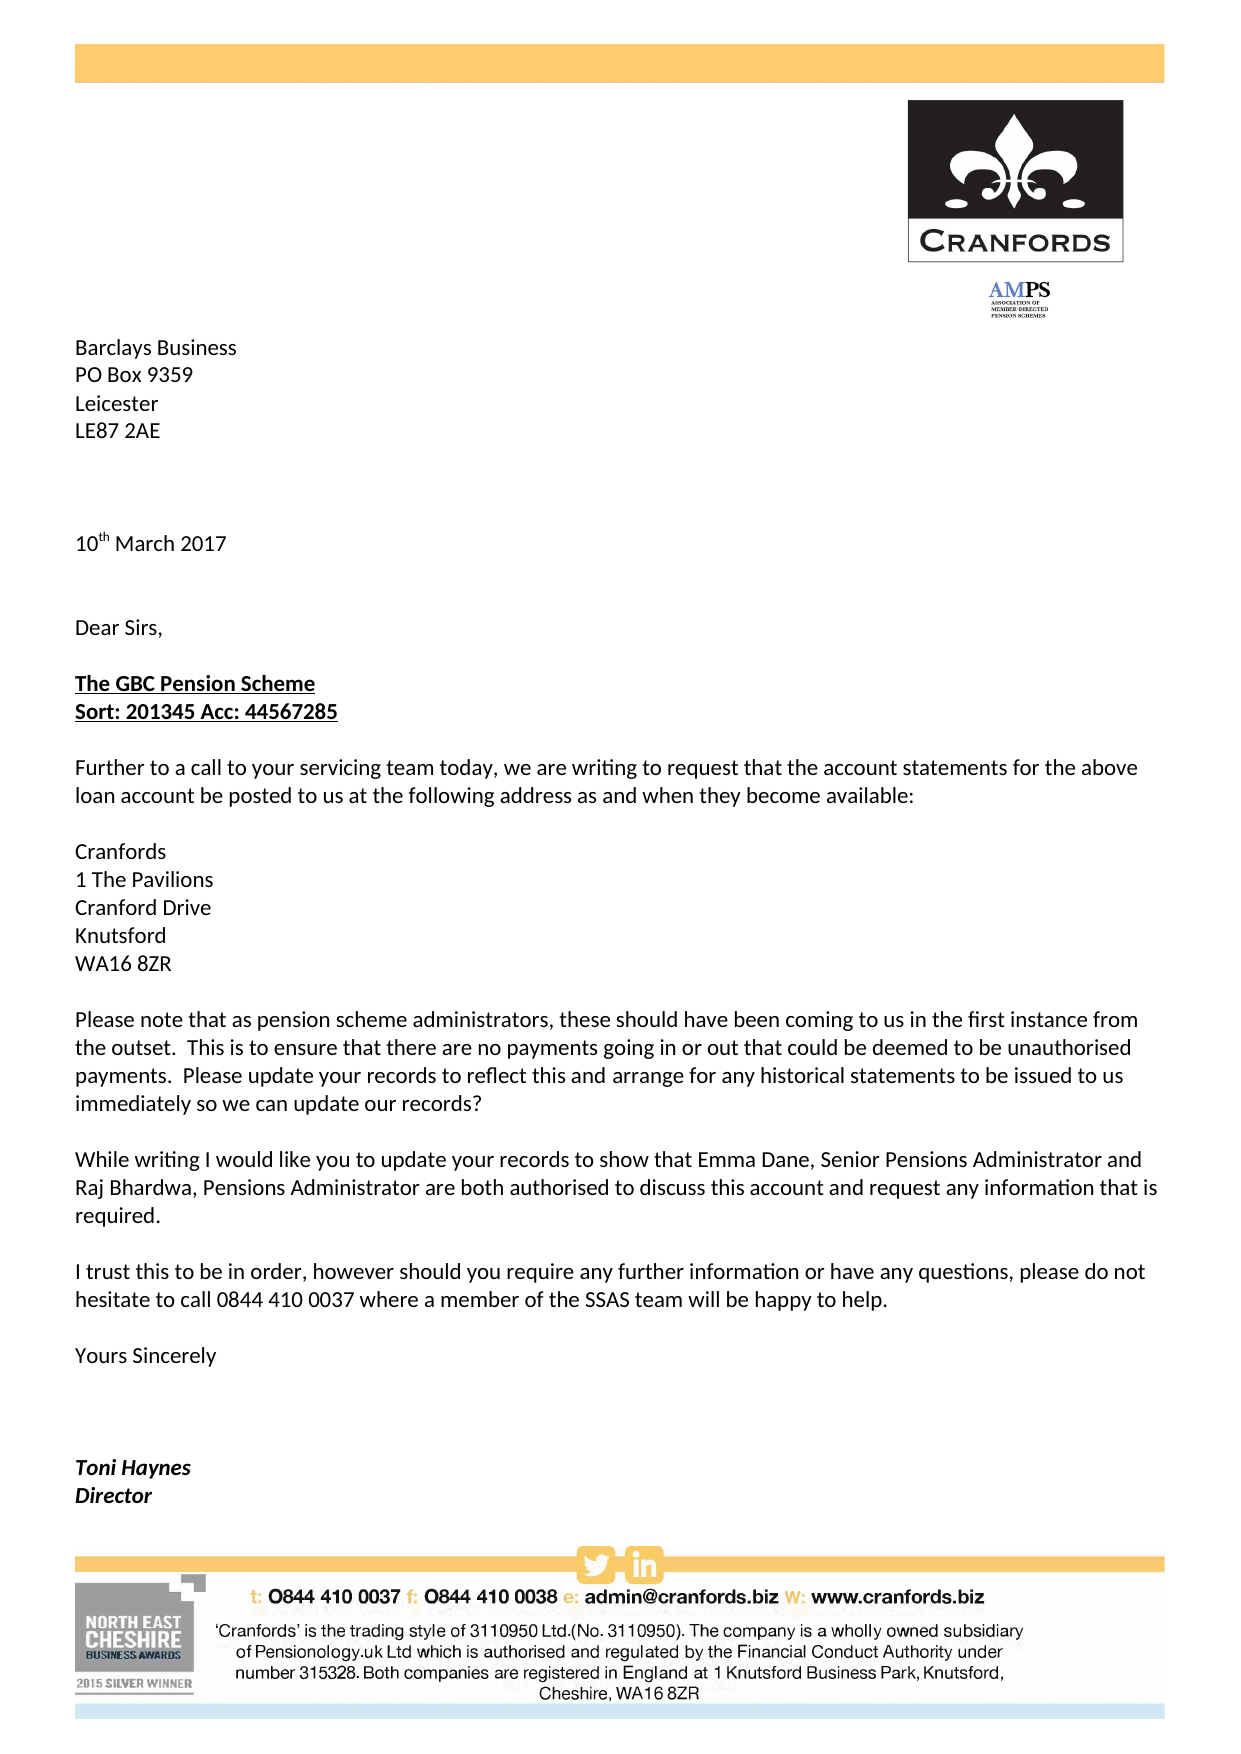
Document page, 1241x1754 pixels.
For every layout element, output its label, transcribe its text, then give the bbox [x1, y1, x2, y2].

text Barclays Business [75, 333, 1165, 361]
text Further to a call to your servicing team today, we are writing to request that the account statements for the above loan account be posted to us at the following address as and when they become available: [75, 753, 1165, 809]
text Yours Sincerely [75, 1341, 1165, 1369]
text Director [75, 1481, 1165, 1509]
text 10th March 2017 [75, 529, 1165, 557]
text Please note that as pension scheme administrators, these should have been coming to us in the first instance from the outset. This is to ensure that there are no payments going in or out that could be deemed to be unauthorised payments. Please update your records to reflect this and arrange for any historical statements to be issued to us immediately so we can update our records? [75, 1005, 1165, 1117]
text PO Box 9359 [75, 361, 1165, 389]
text WA16 8ZR [75, 949, 1165, 977]
picture [75, 1546, 1165, 1719]
text Dear Sirs, [75, 613, 1165, 641]
text Cranford Drive [75, 893, 1165, 921]
text Knutsford [75, 921, 1165, 949]
text I trust this to be in order, however should you require any further information or have any questions, please do not hesitate to call 0844 410 0037 where a member of the SSAS team will be happy to help. [75, 1257, 1165, 1313]
text Sort: 201345 Acc: 44567285 [75, 697, 1165, 725]
text While writing I would like you to update your records to show that Emma Dane, Senior Pensions Administrator and Raj Bhardwa, Pensions Administrator are both authorised to discuss this account and request any information that is required. [75, 1145, 1165, 1229]
text Cranfords [75, 837, 1165, 865]
text Leicester [75, 389, 1165, 417]
text LE87 2AE [75, 417, 1165, 445]
text Toni Haynes [75, 1453, 1165, 1481]
text 1 The Pavilions [75, 865, 1165, 893]
text The GBC Pension Scheme [75, 669, 1165, 697]
picture [75, 44, 1165, 321]
